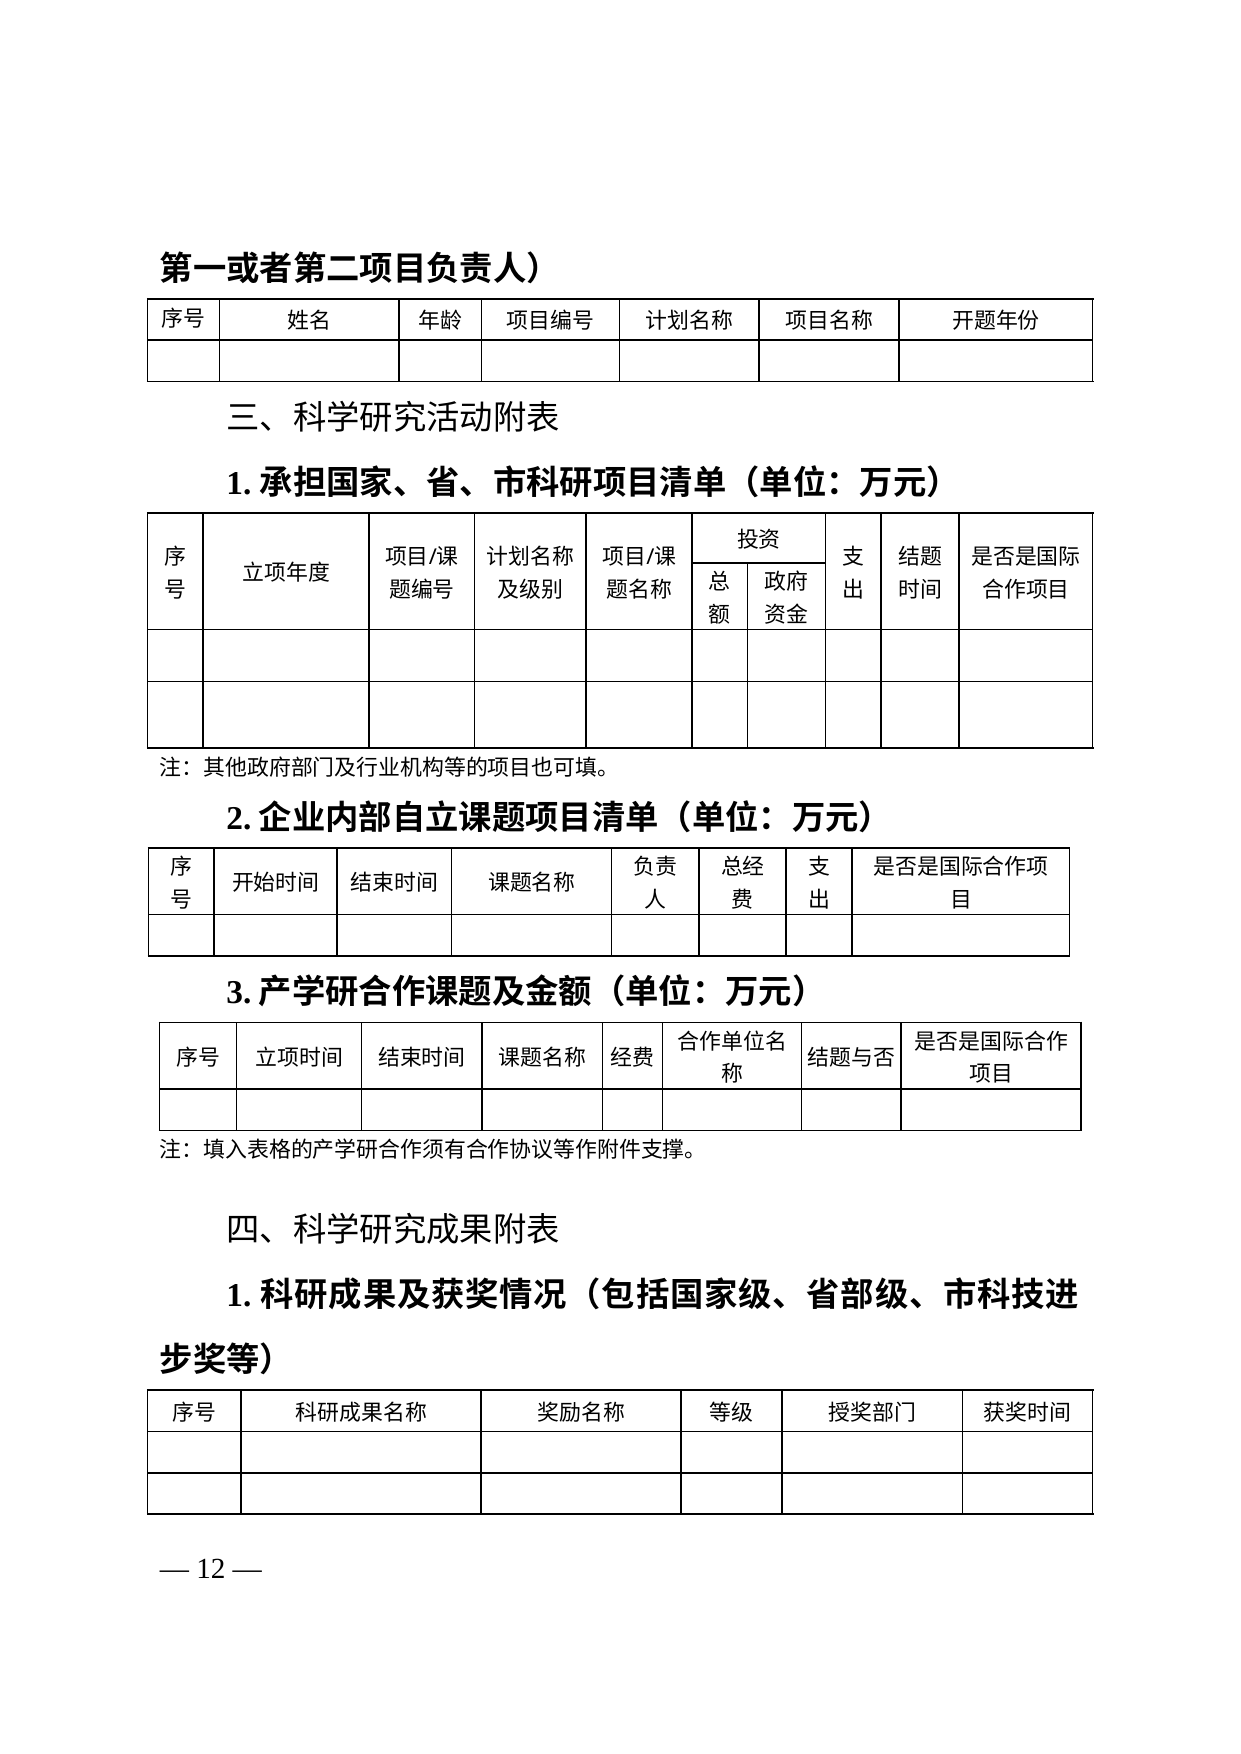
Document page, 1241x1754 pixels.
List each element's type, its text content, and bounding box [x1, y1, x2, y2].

table_header 序号 [148, 300, 219, 339]
table_header 奖励名称 [482, 1391, 680, 1431]
table_cell [587, 630, 691, 681]
table_header 计划名称 [620, 300, 758, 339]
text 注：填入表格的产学研合作须有合作协议等作附件支撑。 [159, 1131, 1081, 1164]
table_cell [148, 630, 202, 681]
table_cell [693, 630, 747, 681]
table_header 序号 [160, 1023, 236, 1088]
table_header 立项时间 [237, 1023, 361, 1088]
table_header 是否是国际合作项目 [902, 1023, 1080, 1088]
table_header 是否是国际合作项目 [853, 849, 1069, 914]
table_cell [148, 682, 202, 747]
table_header 结题与否 [802, 1023, 900, 1088]
table_cell [963, 1474, 1092, 1513]
table_cell 政府资金 [748, 564, 825, 629]
table_cell [362, 1090, 481, 1129]
table_header 序号 [148, 514, 202, 629]
table_cell [787, 915, 851, 955]
table_cell [748, 682, 825, 747]
table_header 结束时间 [362, 1023, 481, 1088]
table_header 结题时间 [882, 514, 958, 629]
table_cell [149, 915, 213, 955]
text 注：其他政府部门及行业机构等的项目也可填。 [159, 749, 1081, 782]
table_cell [204, 630, 368, 681]
table_cell [220, 341, 398, 381]
table_cell [338, 915, 451, 955]
table_header 课题名称 [483, 1023, 602, 1088]
table_cell [204, 682, 368, 747]
table_cell [215, 915, 336, 955]
text 四、科学研究成果附表 [159, 1194, 1081, 1259]
text 1. 承担国家、省、市科研项目清单（单位：万元） [159, 447, 1081, 512]
table_cell [963, 1432, 1092, 1472]
table_header 开题年份 [900, 300, 1092, 339]
table_cell [370, 682, 474, 747]
table_cell [783, 1432, 962, 1472]
table_cell [612, 915, 698, 955]
table_header 课题名称 [452, 849, 611, 914]
table_header 支出 [826, 514, 880, 629]
table_cell [902, 1090, 1080, 1129]
table_cell [663, 1090, 801, 1129]
table_cell [148, 341, 219, 381]
table_header 计划名称及级别 [475, 514, 585, 629]
table_header 负责人 [612, 849, 698, 914]
table_cell [802, 1090, 900, 1129]
table_cell [482, 1432, 680, 1472]
table_cell [900, 341, 1092, 381]
table_header 序号 [149, 849, 213, 914]
table_cell [760, 341, 898, 381]
table_header 序号 [148, 1391, 240, 1431]
table_cell [452, 915, 611, 955]
table_cell [237, 1090, 361, 1129]
table_cell [370, 630, 474, 681]
table_cell [482, 1474, 680, 1513]
table_cell [826, 630, 880, 681]
table_cell [682, 1474, 781, 1513]
table_cell [700, 915, 785, 955]
table_header 合作单位名称 [663, 1023, 801, 1088]
table_header 项目/课题编号 [370, 514, 474, 629]
table_header 开始时间 [215, 849, 336, 914]
table_header 授奖部门 [783, 1391, 962, 1431]
text 3. 产学研合作课题及金额（单位：万元） [159, 957, 1081, 1022]
table_header 获奖时间 [963, 1391, 1092, 1431]
table_cell [400, 341, 481, 381]
table_header 支出 [787, 849, 851, 914]
table_cell 总额 [693, 564, 747, 629]
table_header 等级 [682, 1391, 781, 1431]
table_cell [242, 1432, 480, 1472]
table_cell [682, 1432, 781, 1472]
table_cell [748, 630, 825, 681]
table_cell [148, 1432, 240, 1472]
table_header 项目编号 [482, 300, 619, 339]
table_cell [160, 1090, 236, 1129]
table_cell [475, 630, 585, 681]
table_cell [960, 682, 1092, 747]
table_cell [603, 1090, 662, 1129]
table_cell [148, 1474, 240, 1513]
table_header 立项年度 [204, 514, 368, 629]
text 1. 科研成果及获奖情况（包括国家级、省部级、市科技进步奖等） [159, 1259, 1081, 1389]
table_cell [783, 1474, 962, 1513]
table_cell [960, 630, 1092, 681]
table_cell [242, 1474, 480, 1513]
table_header 结束时间 [338, 849, 451, 914]
table_header 科研成果名称 [242, 1391, 480, 1431]
table_header 是否是国际合作项目 [960, 514, 1092, 629]
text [159, 233, 1081, 298]
table_header 项目/课题名称 [587, 514, 691, 629]
text 2. 企业内部自立课题项目清单（单位：万元） [159, 782, 1081, 847]
table_header 总经费 [700, 849, 785, 914]
table_cell [853, 915, 1069, 955]
table_cell [482, 341, 619, 381]
table_header 经费 [603, 1023, 662, 1088]
table_header 姓名 [220, 300, 398, 339]
table_cell [483, 1090, 602, 1129]
table_cell [882, 630, 958, 681]
table_cell [882, 682, 958, 747]
table_cell [475, 682, 585, 747]
table_cell [826, 682, 880, 747]
text 三、科学研究活动附表 [159, 382, 1081, 447]
table_header 年龄 [400, 300, 481, 339]
table_header 项目名称 [760, 300, 898, 339]
table_cell [693, 682, 747, 747]
table_cell [587, 682, 691, 747]
table_header 投资 [693, 514, 825, 562]
table_cell [620, 341, 758, 381]
